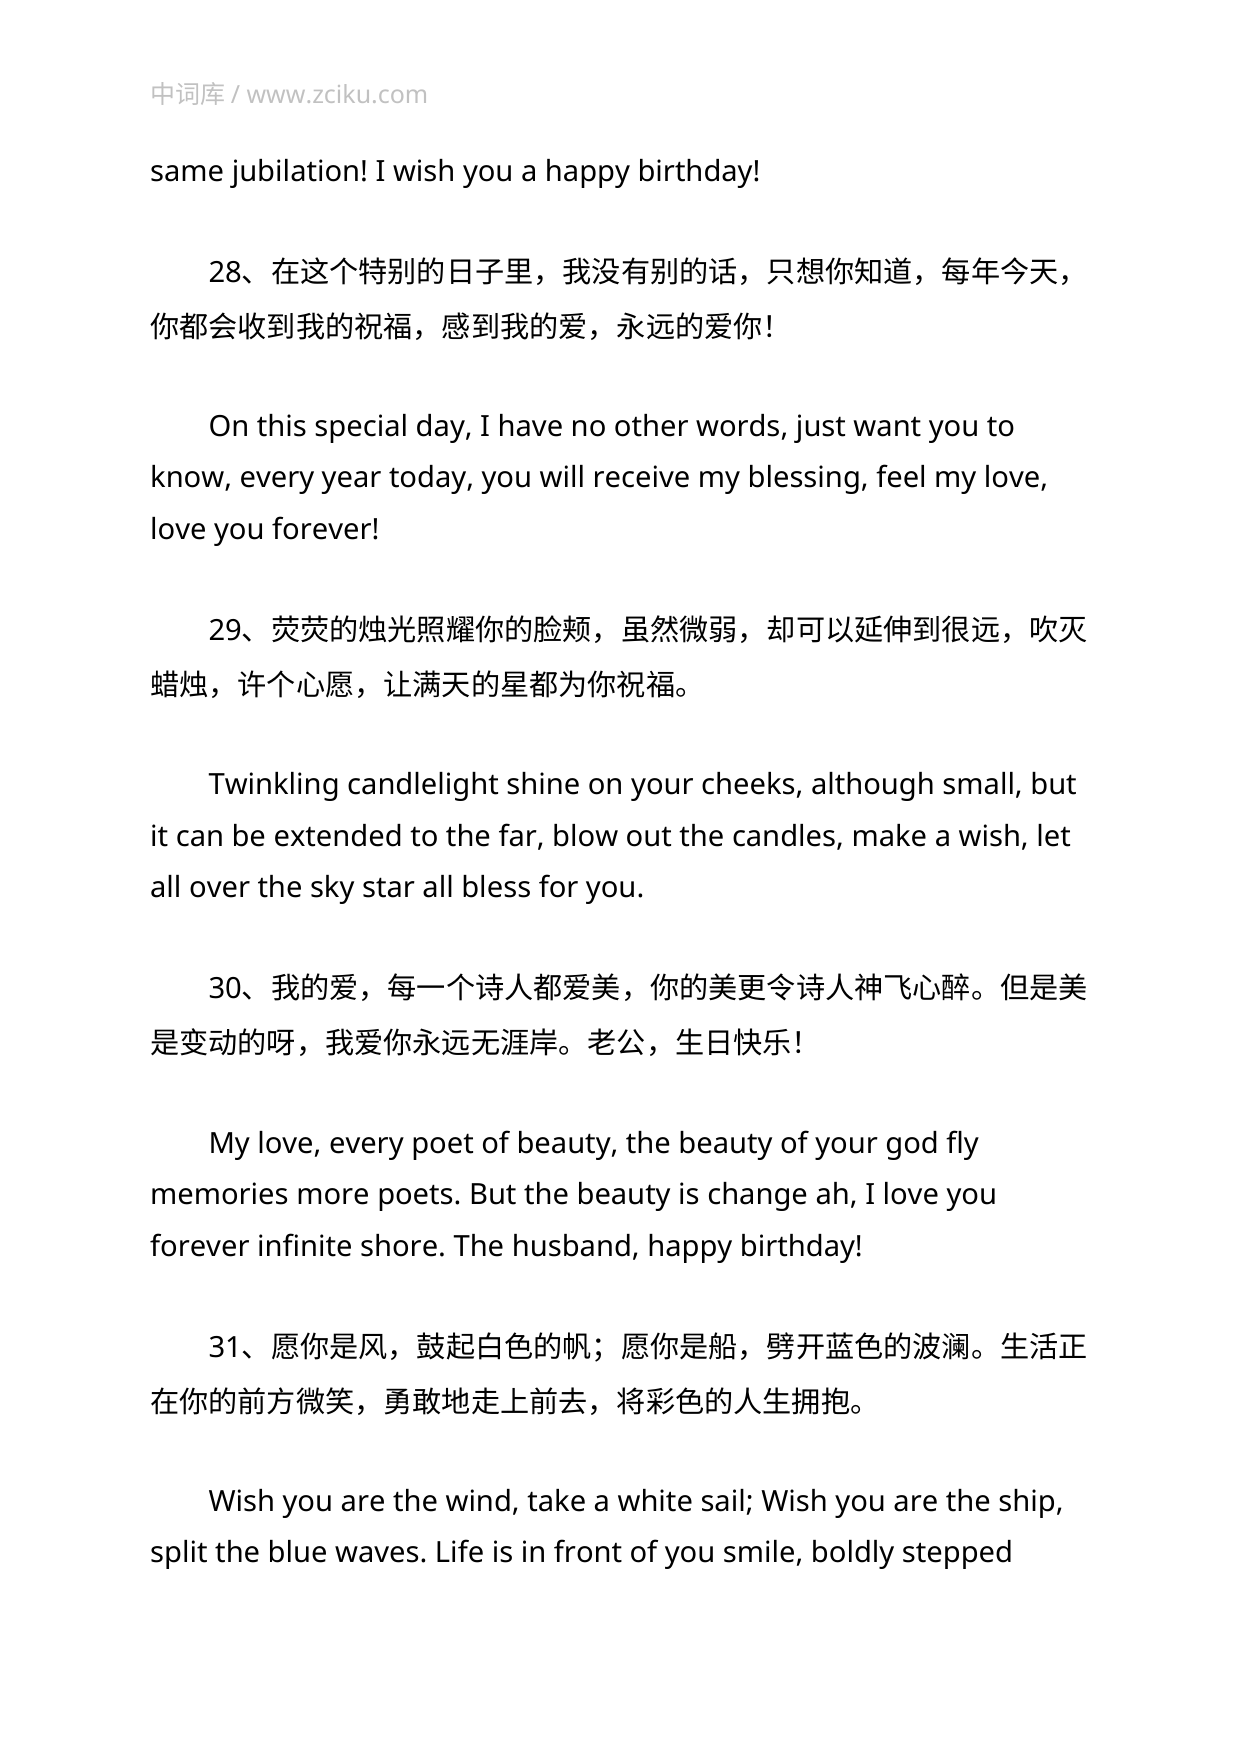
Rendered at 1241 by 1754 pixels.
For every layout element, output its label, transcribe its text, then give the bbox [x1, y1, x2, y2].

text My love, every poet of beauty, the beauty of your god fly memories more poets. But the beauty is change ah, I love you forever infinite shore. The husband, happy birthday! [150, 1122, 1090, 1265]
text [150, 150, 1090, 190]
text 31、愿你是风，鼓起白色的帆；愿你是船，劈开蓝色的波澜。生活正在你的前方微笑，勇敢地走上前去，将彩色的人生拥抱。 [150, 1323, 1090, 1421]
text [150, 1480, 1090, 1571]
text On this special day, I have no other words, just want you to know, every year today, you will receive my blessing, feel my love, love you forever! [150, 405, 1090, 548]
text 29、荧荧的烛光照耀你的脸颊，虽然微弱，却可以延伸到很远，吹灭蜡烛，许个心愿，让满天的星都为你祝福。 [150, 607, 1090, 704]
text Twinkling candlelight shine on your cheeks, although small, but it can be extended to the far, blow out the candles, make a wish, let all over the sky star all bless for you. [150, 763, 1090, 906]
text 28、在这个特别的日子里，我没有别的话，只想你知道，每年今天，你都会收到我的祝福，感到我的爱，永远的爱你！ [150, 248, 1090, 346]
text 30、我的爱，每一个诗人都爱美，你的美更令诗人神飞心醉。但是美是变动的呀，我爱你永远无涯岸。老公，生日快乐！ [150, 965, 1090, 1062]
